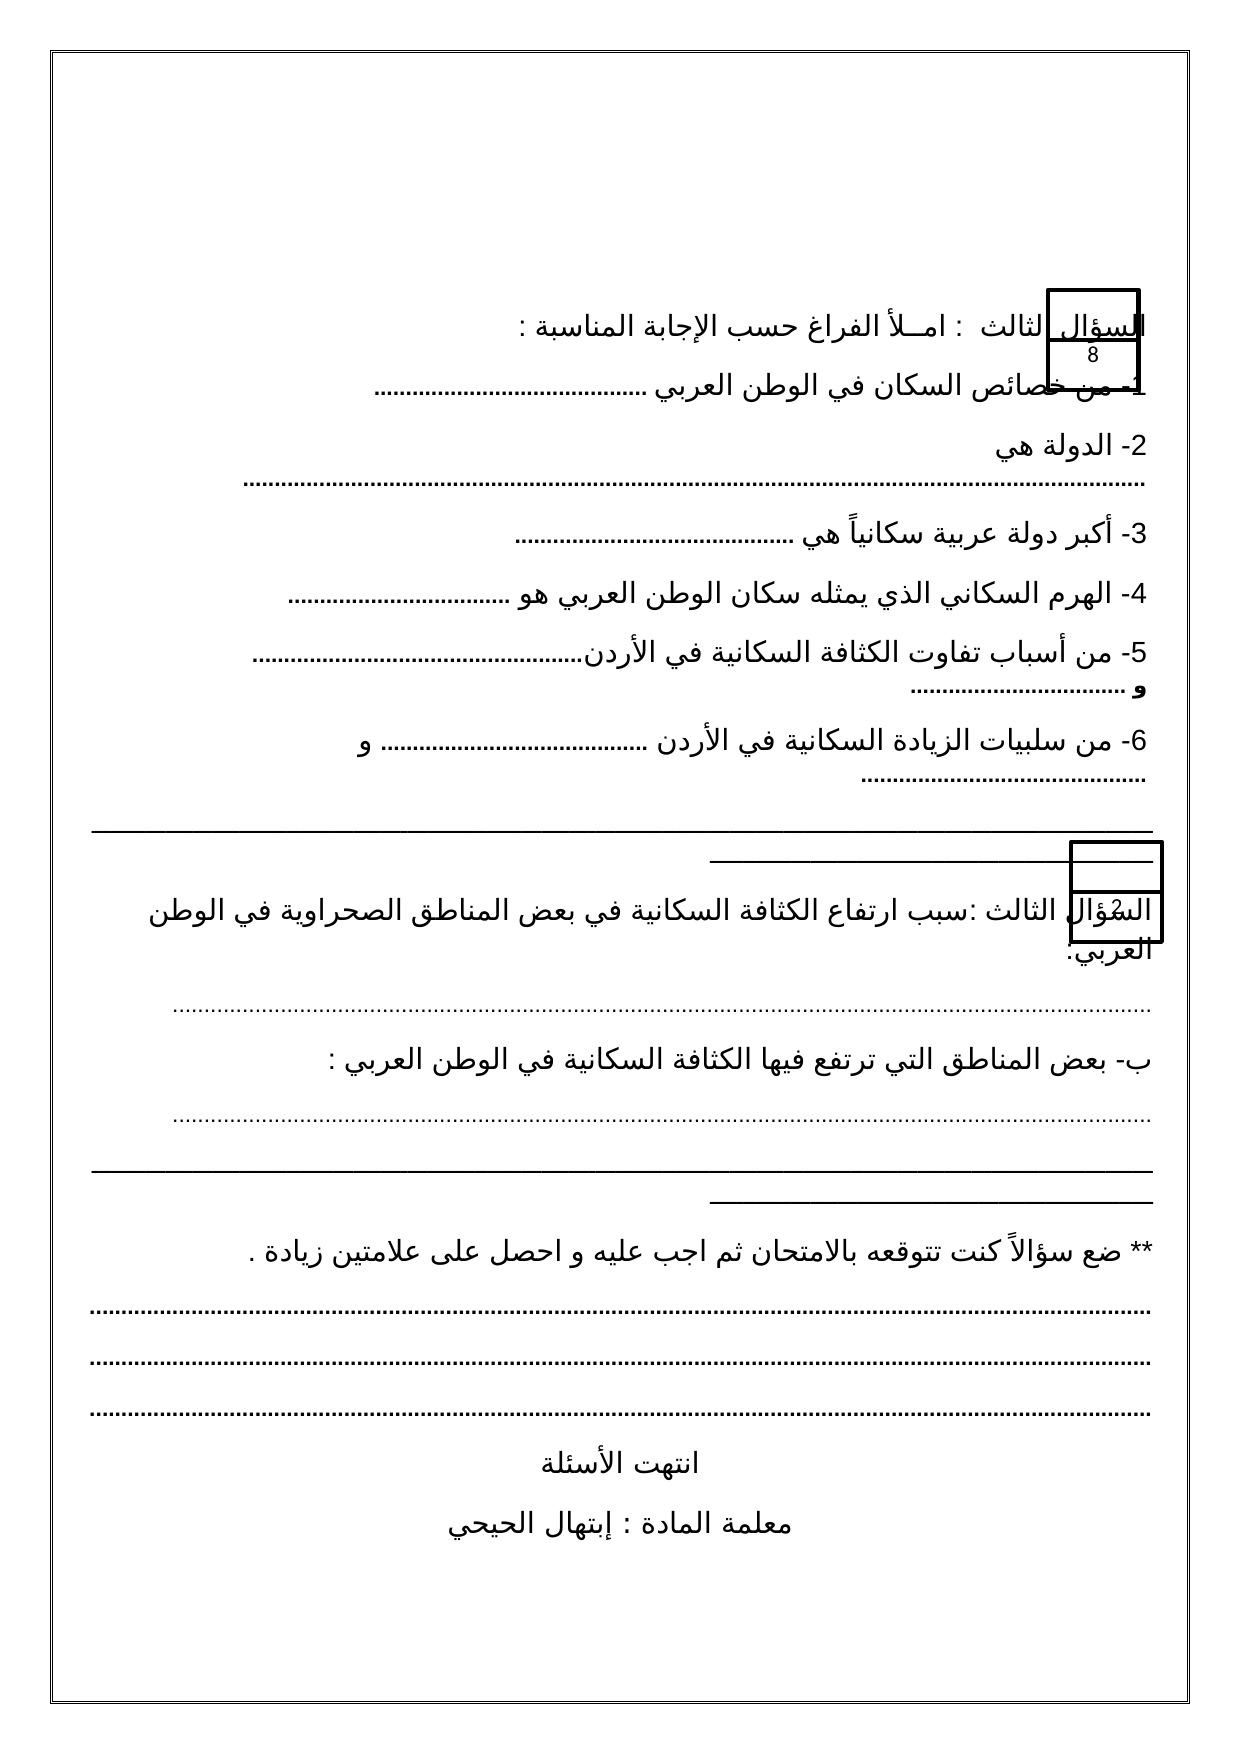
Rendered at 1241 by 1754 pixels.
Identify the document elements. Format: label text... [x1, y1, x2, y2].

text 6- من سلبيات الزيادة السكانية في الأردن .......................................... و ............................................. [93, 723, 1147, 787]
text 3- أكبر دولة عربية سكانياً هي ............................................ [93, 516, 1147, 550]
text ....................................................................................................................................................................... [87, 1395, 1153, 1422]
text انتهت الأسئلة [87, 1446, 1153, 1480]
text السؤال الثالث : امــلأ الفراغ حسب الإجابة المناسبة : [93, 309, 1147, 343]
text ــــــــــــــــــــــــــــــــــــــــــــــــــــــــــــــــــــــــــــــــــــــــــــــــــــــــــــــــــــــــــــــــــــــــــــــــــــــــــــــــــــــــــــــــــــــــــــــــــــــــــــــــــــــــــــــــ [87, 812, 1153, 868]
text ....................................................................................................................................................................... [87, 1293, 1153, 1319]
text ** ضع سؤالاً كنت تتوقعه بالامتحان ثم اجب عليه و احصل على علامتين زيادة . [87, 1234, 1153, 1267]
text 2- الدولة هي .............................................................................................................................................. [93, 428, 1147, 492]
text معلمة المادة : إبتهال الحيحي [87, 1506, 1153, 1540]
text 5- من أسباب تفاوت الكثافة السكانية في الأردن.................................................... و .................................. [93, 635, 1147, 699]
text .......................................................................................................................................................... [87, 1101, 1153, 1128]
text ــــــــــــــــــــــــــــــــــــــــــــــــــــــــــــــــــــــــــــــــــــــــــــــــــــــــــــــــــــــــــــــــــــــــــــــــــــــــــــــــــــــــــــــــــــــــــــــــــــــــــــــــــــــــــــــــ [87, 1152, 1153, 1209]
text 1- من خصائص السكان في الوطن العربي ........................................... [93, 368, 1147, 402]
text .......................................................................................................................................................... [87, 991, 1153, 1017]
text ب- بعض المناطق التي ترتفع فيها الكثافة السكانية في الوطن العربي : [87, 1042, 1153, 1076]
text ....................................................................................................................................................................... [87, 1344, 1153, 1371]
text السؤال الثالث :سبب ارتفاع الكثافة السكانية في بعض المناطق الصحراوية في الوطن العربي: [87, 893, 1153, 965]
text 4- الهرم السكاني الذي يمثله سكان الوطن العربي هو ................................... [93, 576, 1147, 609]
